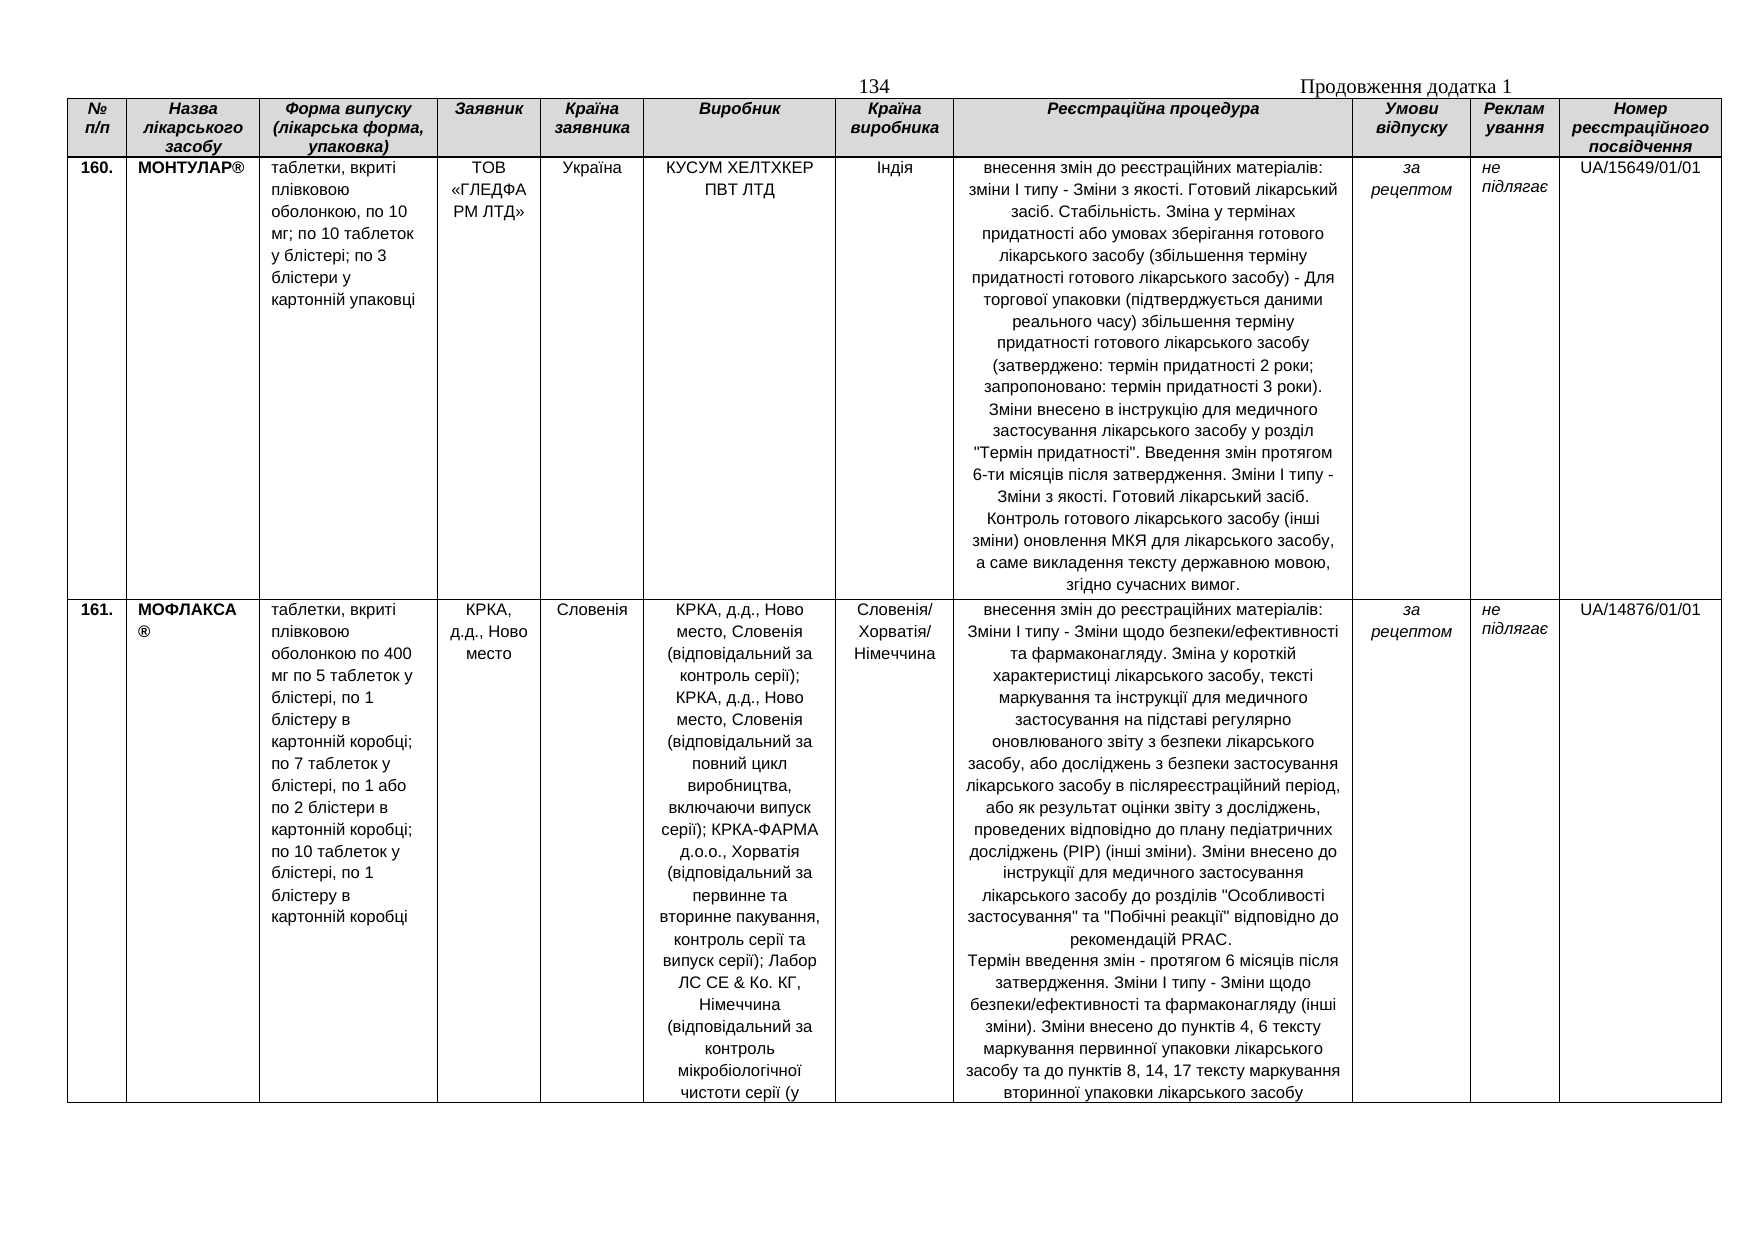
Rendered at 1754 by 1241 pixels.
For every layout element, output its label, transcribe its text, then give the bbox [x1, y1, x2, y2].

table_cell внесення змін до реєстраційних матеріалів: зміни І типу - Зміни з якості. Готовий лікарський засіб. Стабільність. Зміна у термінах придатності або умовах зберігання готового лікарського засобу (збільшення терміну придатності готового лікарського засобу) - Для торгової упаковки (підтверджується даними реального часу) збільшення терміну придатності готового лікарського засобу (затверджено: термін придатності 2 роки; запропоновано: термін придатності 3 роки). Зміни внесено в інструкцію для медичного застосування лікарського засобу у розділ "Термін придатності". Введення змін протягом 6-ти місяців після затвердження. Зміни І типу - Зміни з якості. Готовий лікарський засіб. Контроль готового лікарського засобу (інші зміни) оновлення МКЯ для лікарського засобу, а саме викладення тексту державною мовою, згідно сучасних вимог. [954, 158, 1352, 598]
table_cell UA/14876/01/01 [1560, 600, 1721, 1102]
table_cell за рецептом [1353, 158, 1470, 598]
table_header Умови відпуску [1353, 99, 1470, 156]
table_header Реєстраційна процедура [954, 99, 1352, 156]
table_cell [68, 600, 126, 1102]
table_cell за рецептом [1353, 600, 1470, 1102]
table_header Назва лікарського засобу [127, 99, 259, 156]
table_header № п/п [68, 99, 126, 156]
table_header Форма випуску (лікарська форма, упаковка) [260, 99, 437, 156]
table_cell МОНТУЛАР® [127, 158, 259, 598]
table_header Країна заявника [541, 99, 643, 156]
table_cell Словенія/ Хорватія/ Німеччина [836, 600, 953, 1102]
table_cell не підлягає [1471, 600, 1559, 1102]
table_cell КУСУМ ХЕЛТХКЕР ПВТ ЛТД [644, 158, 835, 598]
table_cell таблетки, вкриті плівковою оболонкою, по 10 мг; по 10 таблеток у блістері; по 3 блістери у картонній упаковці [260, 158, 437, 598]
table_cell не підлягає [1471, 158, 1559, 598]
table_cell ТОВ «ГЛЕДФАРМ ЛТД» [438, 158, 540, 598]
table_header Рекламування [1471, 99, 1559, 156]
table_header Заявник [438, 99, 540, 156]
table_cell [68, 158, 126, 598]
table_cell UA/15649/01/01 [1560, 158, 1721, 598]
table_cell МОФЛАКСА® [127, 600, 259, 1102]
table_cell Словенія [541, 600, 643, 1102]
table_header Номер реєстраційного посвідчення [1560, 99, 1721, 156]
table_cell Індія [836, 158, 953, 598]
table_header Країна виробника [836, 99, 953, 156]
table_header Виробник [644, 99, 835, 156]
table_cell КРКА, д.д., Ново место [438, 600, 540, 1102]
table_cell Україна [541, 158, 643, 598]
